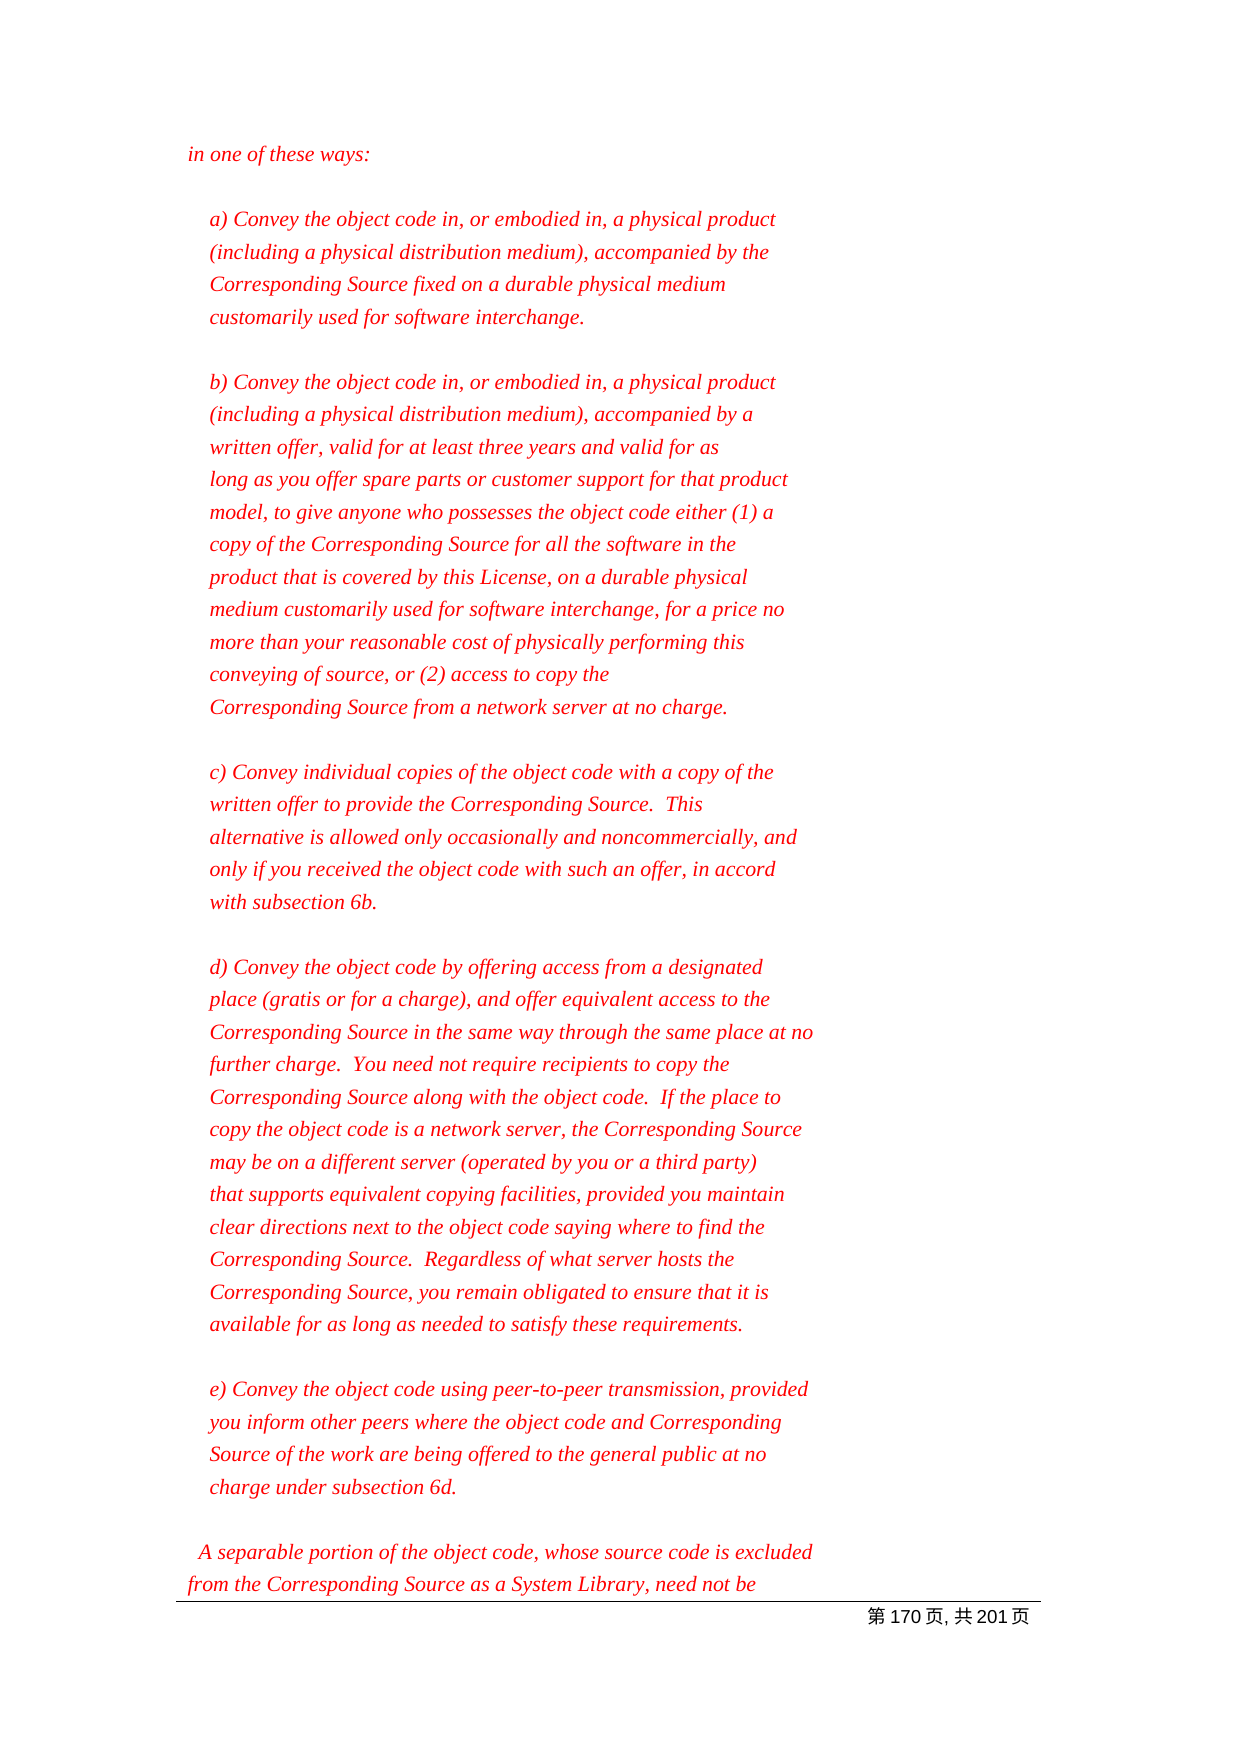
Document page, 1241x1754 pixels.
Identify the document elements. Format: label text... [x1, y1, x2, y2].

text copy of the Corresponding Source for all the software in the [187, 527, 1053, 560]
text may be on a different server (operated by you or a third party) [187, 1145, 1053, 1177]
text (including a physical distribution medium), accompanied by the [187, 235, 1053, 267]
text in one of these ways: [187, 137, 1053, 170]
text conveying of source, or (2) access to copy the [187, 657, 1053, 690]
text Source of the work are being offered to the general public at no [187, 1437, 1053, 1470]
text A separable portion of the object code, whose source code is excluded [187, 1535, 1053, 1567]
text charge under subsection 6d. [187, 1470, 1053, 1502]
text long as you offer spare parts or customer support for that product [187, 462, 1053, 495]
text available for as long as needed to satisfy these requirements. [187, 1307, 1053, 1340]
text a) Convey the object code in, or embodied in, a physical product [187, 202, 1053, 235]
text model, to give anyone who possesses the object code either (1) a [187, 495, 1053, 527]
text d) Convey the object code by offering access from a designated [187, 950, 1053, 982]
text only if you received the object code with such an offer, in accord [187, 852, 1053, 885]
text written offer, valid for at least three years and valid for as [187, 430, 1053, 462]
text further charge. You need not require recipients to copy the [187, 1047, 1053, 1080]
text medium customarily used for software interchange, for a price no [187, 592, 1053, 625]
text written offer to provide the Corresponding Source. This [187, 787, 1053, 820]
text place (gratis or for a charge), and offer equivalent access to the [187, 982, 1053, 1015]
text e) Convey the object code using peer-to-peer transmission, provided [187, 1372, 1053, 1405]
text Corresponding Source in the same way through the same place at no [187, 1015, 1053, 1047]
text alternative is allowed only occasionally and noncommercially, and [187, 820, 1053, 852]
text with subsection 6b. [187, 885, 1053, 917]
text that supports equivalent copying facilities, provided you maintain [187, 1177, 1053, 1210]
text Corresponding Source, you remain obligated to ensure that it is [187, 1275, 1053, 1307]
text customarily used for software interchange. [187, 300, 1053, 332]
text Corresponding Source fixed on a durable physical medium [187, 267, 1053, 300]
text from the Corresponding Source as a System Library, need not be [187, 1567, 1053, 1600]
text Corresponding Source along with the object code. If the place to [187, 1080, 1053, 1112]
text b) Convey the object code in, or embodied in, a physical product [187, 365, 1053, 397]
text Corresponding Source from a network server at no charge. [187, 690, 1053, 722]
text clear directions next to the object code saying where to find the [187, 1210, 1053, 1242]
text product that is covered by this License, on a durable physical [187, 560, 1053, 592]
text (including a physical distribution medium), accompanied by a [187, 397, 1053, 430]
text c) Convey individual copies of the object code with a copy of the [187, 755, 1053, 787]
text more than your reasonable cost of physically performing this [187, 625, 1053, 657]
text Corresponding Source. Regardless of what server hosts the [187, 1242, 1053, 1275]
text copy the object code is a network server, the Corresponding Source [187, 1112, 1053, 1145]
text you inform other peers where the object code and Corresponding [187, 1405, 1053, 1437]
